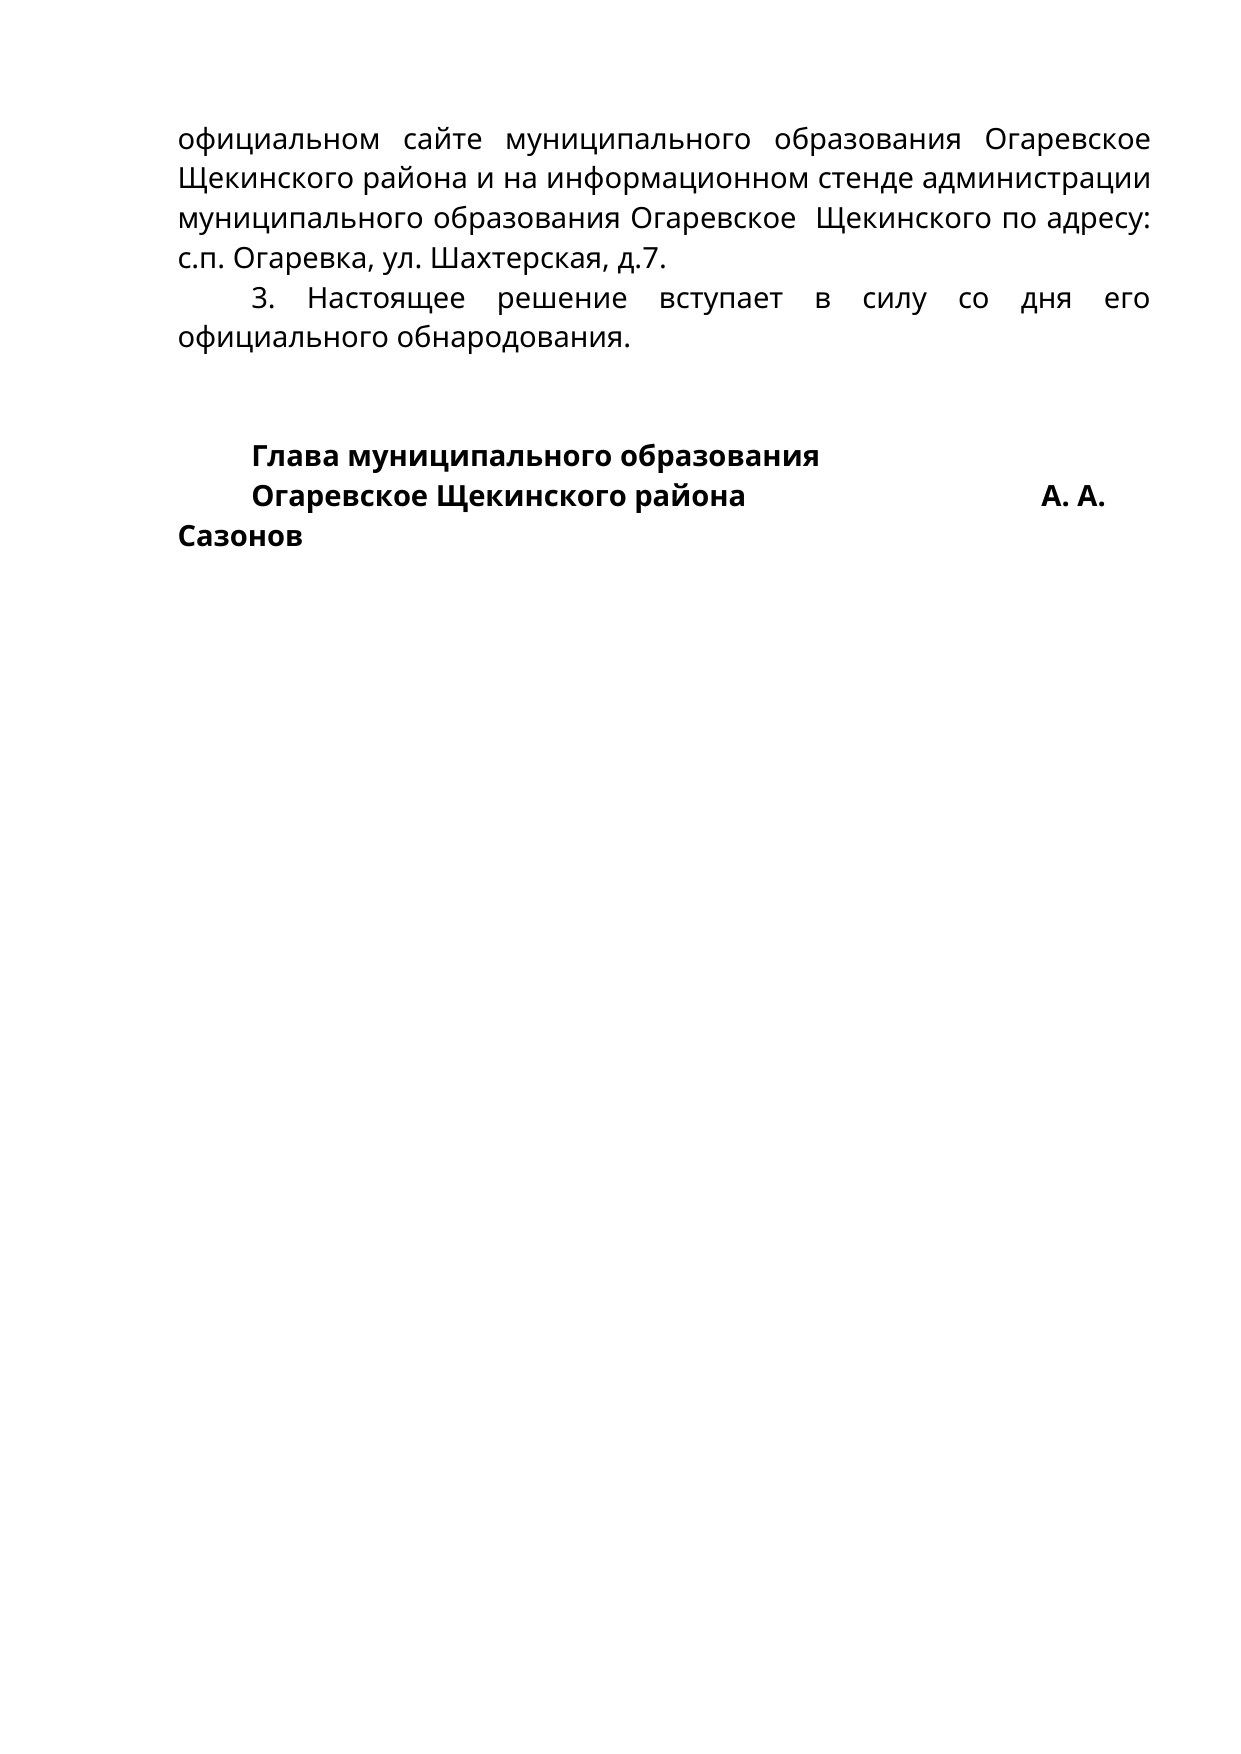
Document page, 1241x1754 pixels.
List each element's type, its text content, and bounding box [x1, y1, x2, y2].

text Глава муниципального образования [177, 436, 1152, 475]
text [177, 118, 1152, 277]
text Огаревское Щекинского района А. А. Сазонов [177, 475, 1152, 555]
text 3. Настоящее решение вступает в силу со дня его официального обнародования. [177, 277, 1152, 356]
